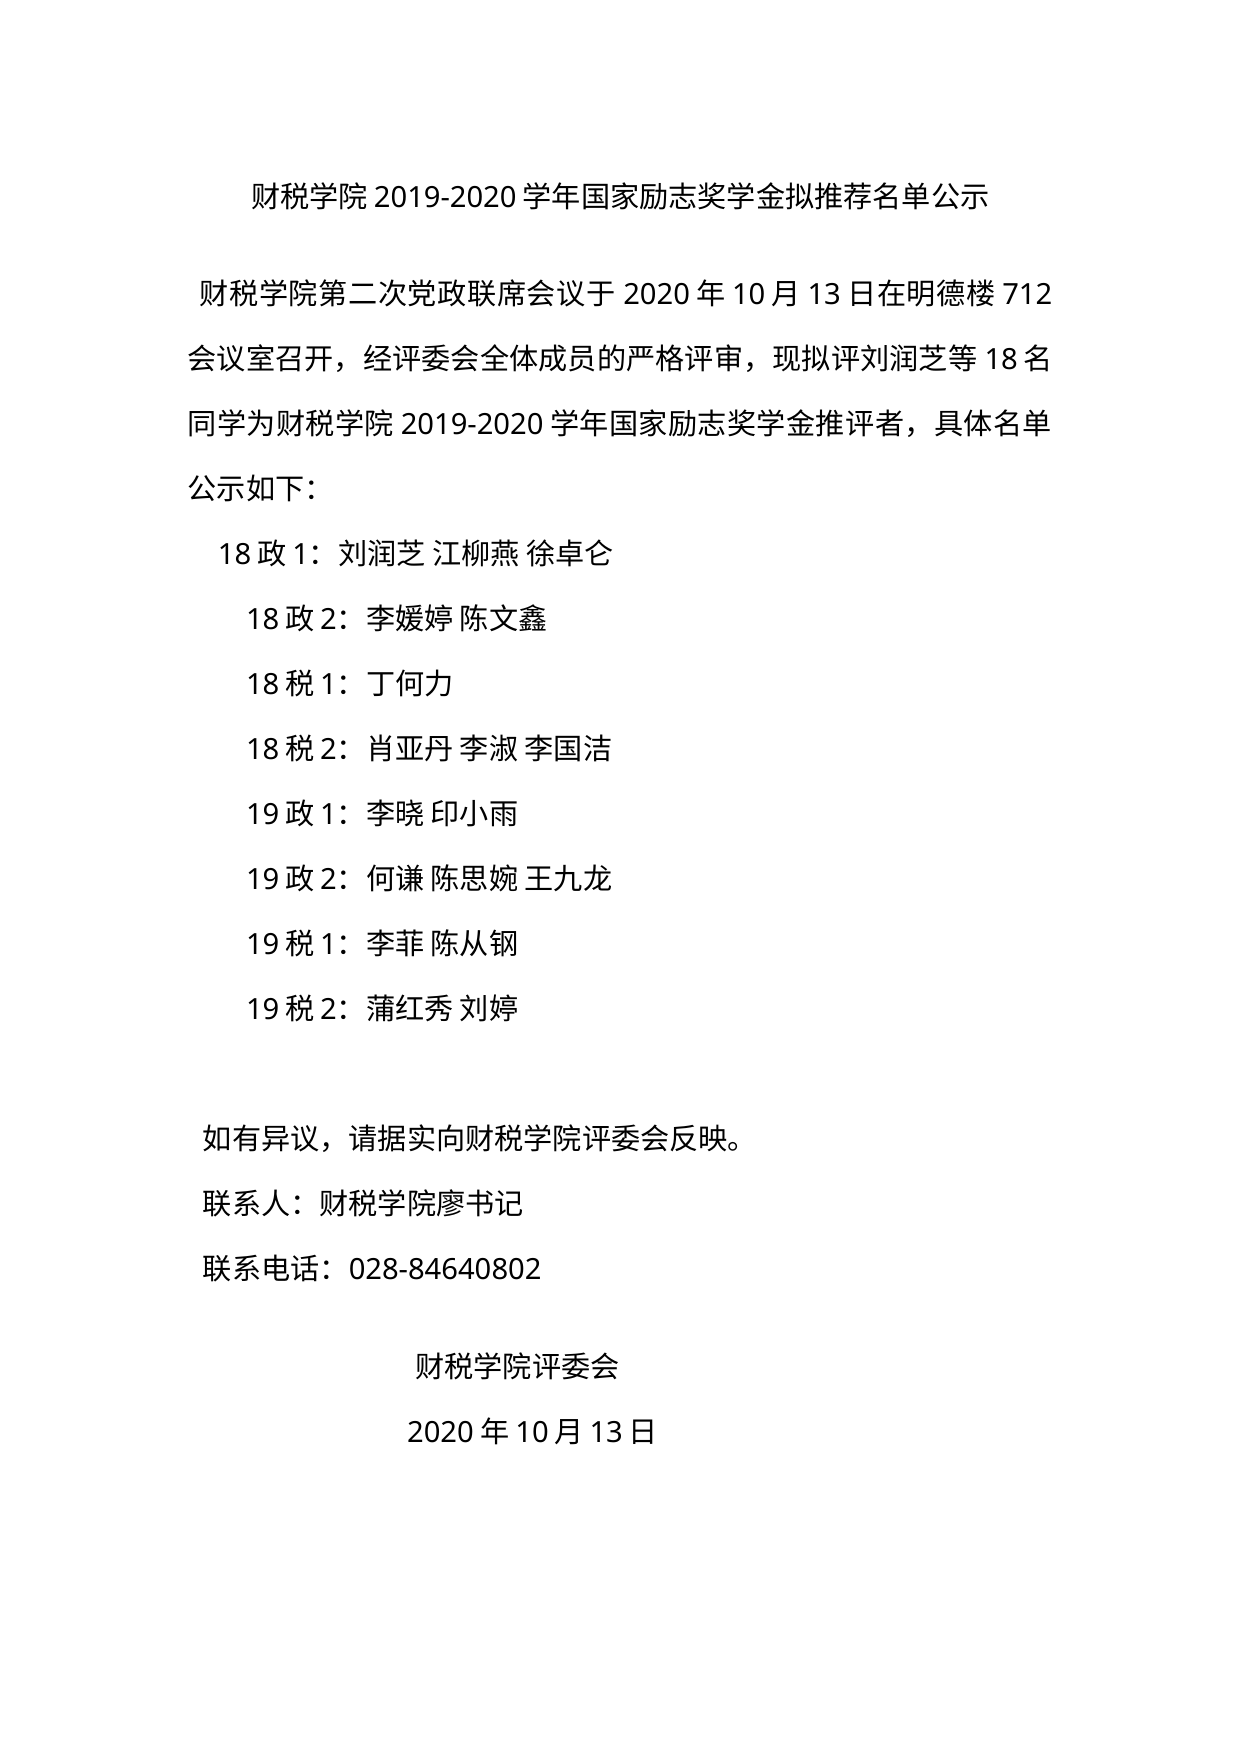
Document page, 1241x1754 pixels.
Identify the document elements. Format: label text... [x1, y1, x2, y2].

text 财税学院评委会 [187, 1332, 1053, 1397]
text 联系人：财税学院廖书记 [187, 1169, 1053, 1234]
text 财税学院第二次党政联席会议于2020年10月13日在明德楼712会议室召开，经评委会全体成员的严格评审，现拟评刘润芝等18名同学为财税学院2019-2020学年国家励志奖学金推评者，具体名单公示如下： [187, 259, 1053, 519]
text 18政1：刘润芝 江柳燕 徐卓仑 [187, 519, 1053, 584]
text 19政1：李晓 印小雨 [187, 779, 1053, 844]
text 联系电话：028-84640802 [187, 1234, 1053, 1299]
text 18税2：肖亚丹 李淑 李国洁 [187, 714, 1053, 779]
text 如有异议，请据实向财税学院评委会反映。 [187, 1104, 1053, 1169]
text 19政2：何谦 陈思婉 王九龙 [187, 844, 1053, 909]
text 19税2：蒲红秀 刘婷 [187, 974, 1053, 1039]
text 财税学院2019-2020学年国家励志奖学金拟推荐名单公示 [187, 162, 1053, 227]
text 2020年10月13日 [187, 1397, 1053, 1462]
text 18税1：丁何力 [187, 649, 1053, 714]
text 18政2：李媛婷 陈文鑫 [187, 584, 1053, 649]
text 19税1：李菲 陈从钢 [187, 909, 1053, 974]
